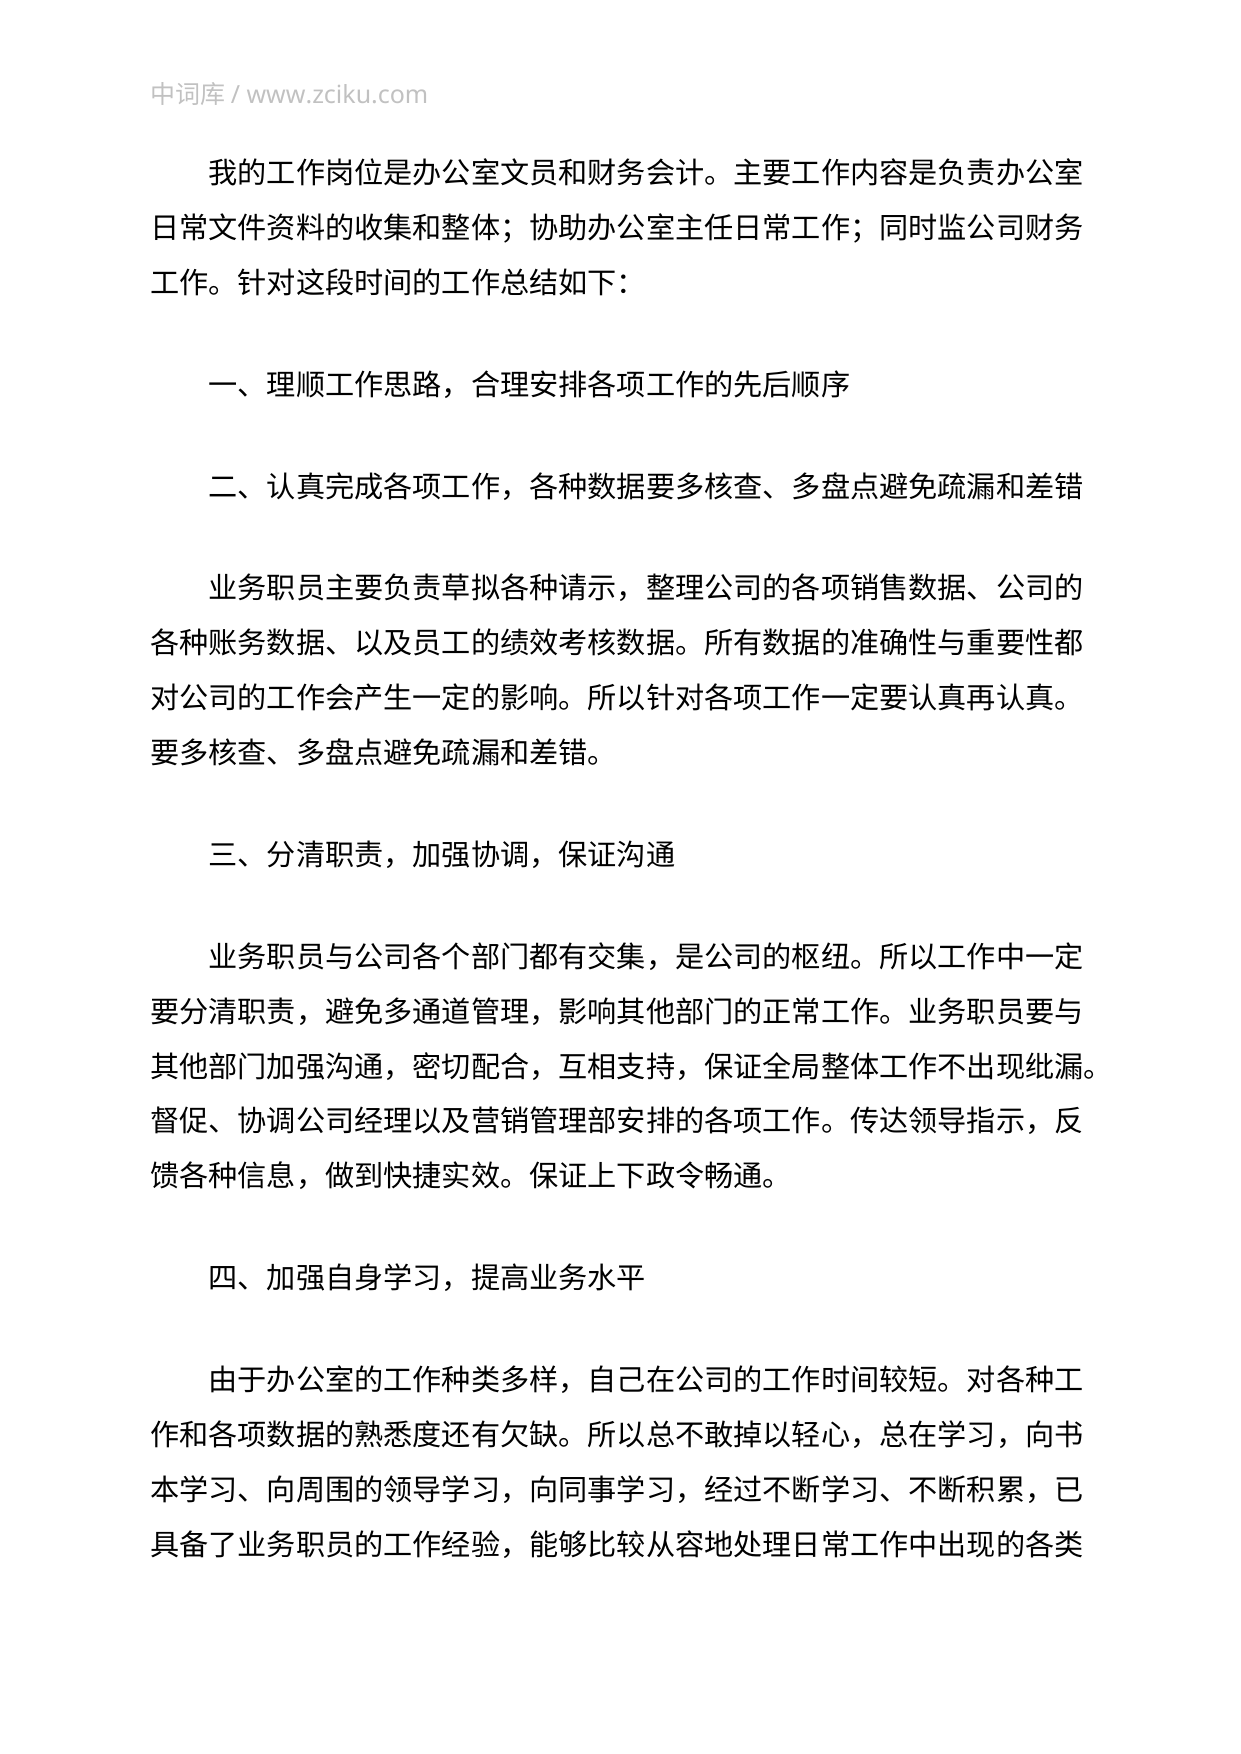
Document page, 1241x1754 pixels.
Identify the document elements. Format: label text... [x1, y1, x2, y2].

text 二、认真完成各项工作，各种数据要多核查、多盘点避免疏漏和差错 [150, 463, 1090, 506]
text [150, 1356, 1090, 1563]
text 业务职员主要负责草拟各种请示，整理公司的各项销售数据、公司的各种账务数据、以及员工的绩效考核数据。所有数据的准确性与重要性都对公司的工作会产生一定的影响。所以针对各项工作一定要认真再认真。要多核查、多盘点避免疏漏和差错。 [150, 565, 1090, 772]
text 三、分清职责，加强协调，保证沟通 [150, 832, 1090, 874]
text 四、加强自身学习，提高业务水平 [150, 1255, 1090, 1297]
text 我的工作岗位是办公室文员和财务会计。主要工作内容是负责办公室日常文件资料的收集和整体；协助办公室主任日常工作；同时监公司财务工作。针对这段时间的工作总结如下： [150, 150, 1090, 302]
text 业务职员与公司各个部门都有交集，是公司的枢纽。所以工作中一定要分清职责，避免多通道管理，影响其他部门的正常工作。业务职员要与其他部门加强沟通，密切配合，互相支持，保证全局整体工作不出现纰漏。督促、协调公司经理以及营销管理部安排的各项工作。传达领导指示，反馈各种信息，做到快捷实效。保证上下政令畅通。 [150, 933, 1090, 1195]
text 一、理顺工作思路，合理安排各项工作的先后顺序 [150, 362, 1090, 404]
